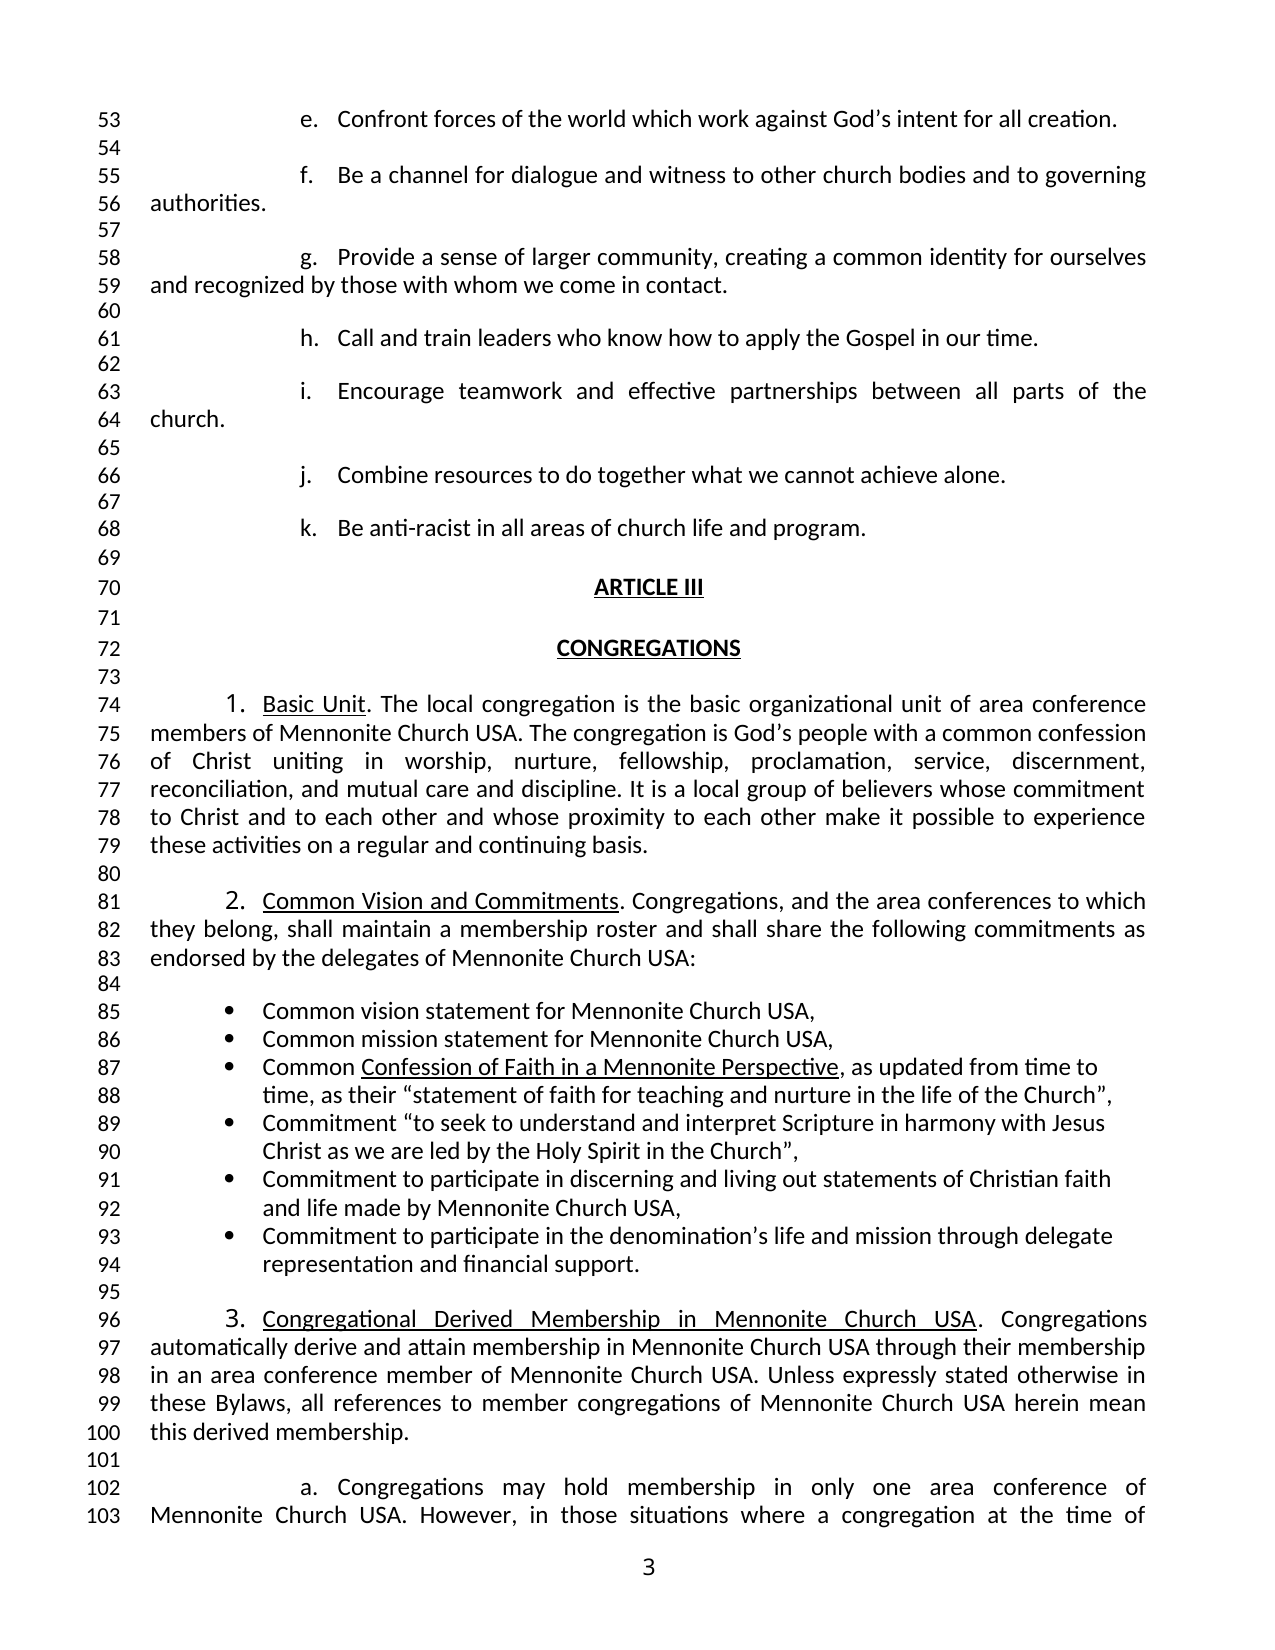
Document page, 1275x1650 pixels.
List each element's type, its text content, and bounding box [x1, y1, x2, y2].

list Be anti-racist in all areas of church life and program. [150, 514, 1147, 542]
text ARTICLE III [150, 571, 1147, 601]
list Common mission statement for Mennonite Church USA, [225, 1025, 1147, 1053]
list Common Confession of Faith in a Mennonite Perspective, as updated from time to time, as their “statement of faith for teaching and nurture in the life of the Church”, [225, 1053, 1147, 1109]
list Common Vision and Commitments. Congregations, and the area conferences to which they belong, shall maintain a membership roster and shall share the following commitments as endorsed by the delegates of Mennonite Church USA: [150, 887, 1147, 972]
list Provide a sense of larger community, creating a common identity for ourselves and recognized by those with whom we come in contact. [150, 242, 1147, 299]
list Commitment to participate in discerning and living out statements of Christian faith and life made by Mennonite Church USA, [225, 1165, 1147, 1222]
list Call and train leaders who know how to apply the Gospel in our time. [150, 324, 1147, 352]
list Commitment “to seek to understand and interpret Scripture in harmony with Jesus Christ as we are led by the Holy Spirit in the Church”, [225, 1109, 1147, 1165]
list Be a channel for dialogue and witness to other church bodies and to governing authorities. [150, 161, 1147, 217]
list Basic Unit. The local congregation is the basic organizational unit of area conference members of Mennonite Church USA. The congregation is God’s people with a common confession of Christ uniting in worship, nurture, fellowship, proclamation, service, discernment, reconciliation, and mutual care and discipline. It is a local group of believers whose commitment to Christ and to each other and whose proximity to each other make it possible to experience these activities on a regular and continuing basis. [150, 690, 1147, 859]
list Commitment to participate in the denomination’s life and mission through delegate representation and financial support. [225, 1222, 1147, 1278]
list Congregational Derived Membership in Mennonite Church USA. Congregations automatically derive and attain membership in Mennonite Church USA through their membership in an area conference member of Mennonite Church USA. Unless expressly stated otherwise in these Bylaws, all references to member congregations of Mennonite Church USA herein mean this derived membership. [150, 1305, 1147, 1446]
list Confront forces of the world which work against God’s intent for all creation. [150, 105, 1147, 133]
list Combine resources to do together what we cannot achieve alone. [150, 461, 1147, 489]
text CONGREGATIONS [150, 632, 1147, 662]
list Encourage teamwork and effective partnerships between all parts of the church. [150, 377, 1147, 433]
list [150, 1473, 1147, 1529]
list Common vision statement for Mennonite Church USA, [225, 997, 1147, 1025]
